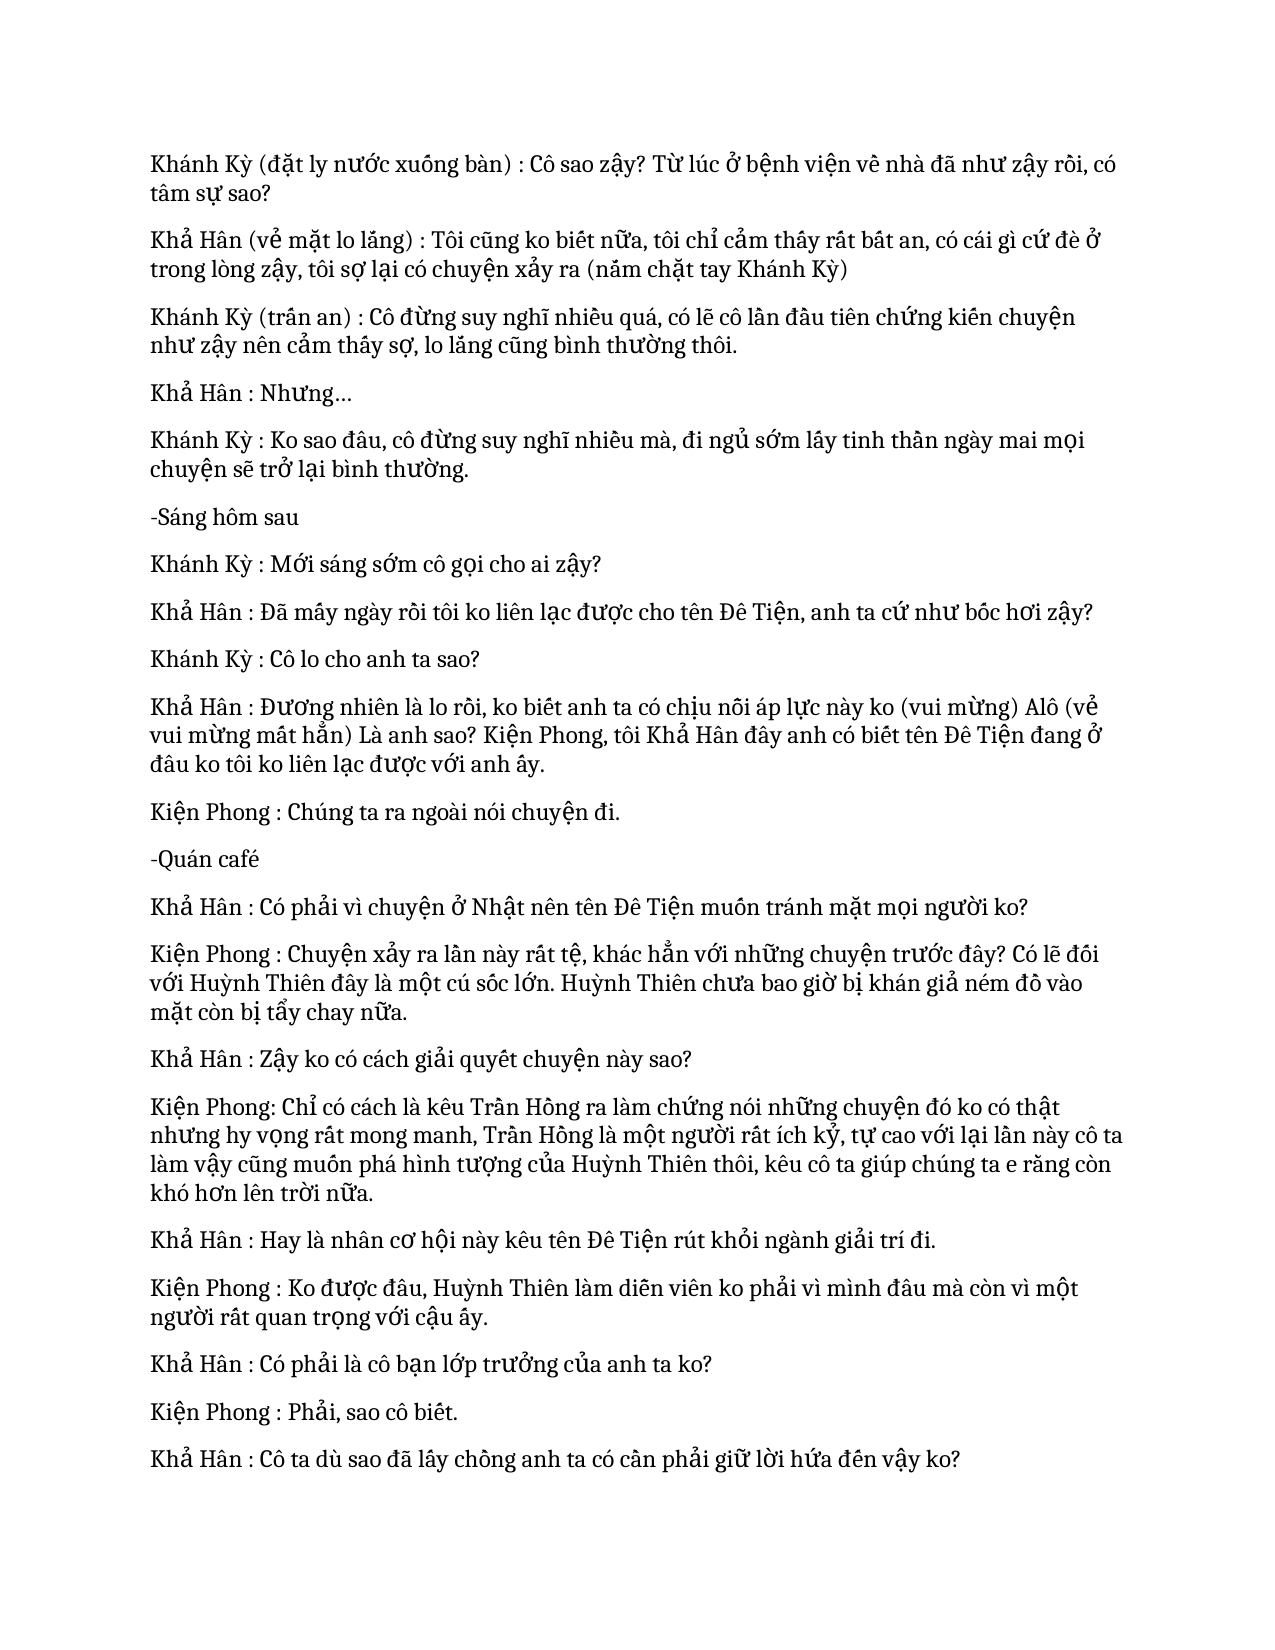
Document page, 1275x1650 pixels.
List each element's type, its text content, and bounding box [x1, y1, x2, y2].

text Khả Hân : Đương nhiên là lo rồi, ko biết anh ta có chịu nỗi áp lực này ko (vui mừng) Alô (vẻ vui mừng mất hẳn) Là anh sao? Kiện Phong, tôi Khả Hân đây anh có biết tên Đê Tiện đang ở đâu ko tôi ko liên lạc được với anh ấy. [150, 692, 1125, 779]
text Khánh Kỳ : Cô lo cho anh ta sao? [150, 645, 1125, 674]
text Kiện Phong: Chỉ có cách là kêu Trần Hồng ra làm chứng nói những chuyện đó ko có thật nhưng hy vọng rất mong manh, Trần Hồng là một người rất ích kỷ, tự cao với lại lần này cô ta làm vậy cũng muốn phá hình tượng của Huỳnh Thiên thôi, kêu cô ta giúp chúng ta e rằng còn khó hơn lên trời nữa. [150, 1092, 1125, 1207]
text Khả Hân : Nhưng… [150, 379, 1125, 407]
text -Quán café [150, 845, 1125, 874]
text Khánh Kỳ : Mới sáng sớm cô gọi cho ai zậy? [150, 550, 1125, 579]
text -Sáng hôm sau [150, 502, 1125, 531]
text Khả Hân (vẻ mặt lo lắng) : Tôi cũng ko biết nữa, tôi chỉ cảm thấy rất bất an, có cái gì cứ đè ở trong lòng zậy, tôi sợ lại có chuyện xảy ra (nắm chặt tay Khánh Kỳ) [150, 226, 1125, 284]
text Khánh Kỳ (trấn an) : Cô đừng suy nghĩ nhiều quá, có lẽ cô lần đầu tiên chứng kiến chuyện như zậy nên cảm thấy sợ, lo lắng cũng bình thường thôi. [150, 302, 1125, 360]
text Khả Hân : Đã mấy ngày rồi tôi ko liên lạc được cho tên Đê Tiện, anh ta cứ như bốc hơi zậy? [150, 597, 1125, 626]
text Khả Hân : Zậy ko có cách giải quyết chuyện này sao? [150, 1045, 1125, 1074]
text Khả Hân : Cô ta dù sao đã lấy chồng anh ta có cần phải giữ lời hứa đến vậy ko? [150, 1445, 1125, 1474]
text Kiện Phong : Chuyện xảy ra lần này rất tệ, khác hẳn với những chuyện trước đây? Có lẽ đối với Huỳnh Thiên đây là một cú sốc lớn. Huỳnh Thiên chưa bao giờ bị khán giả ném đồ vào mặt còn bị tẩy chay nữa. [150, 940, 1125, 1026]
text Kiện Phong : Chúng ta ra ngoài nói chuyện đi. [150, 797, 1125, 826]
text Khả Hân : Có phải là cô bạn lớp trưởng của anh ta ko? [150, 1350, 1125, 1379]
text Kiện Phong : Ko được đâu, Huỳnh Thiên làm diễn viên ko phải vì mình đâu mà còn vì một người rất quan trọng với cậu ấy. [150, 1274, 1125, 1331]
text Khả Hân : Hay là nhân cơ hội này kêu tên Đê Tiện rút khỏi ngành giải trí đi. [150, 1226, 1125, 1255]
text Kiện Phong : Phải, sao cô biết. [150, 1397, 1125, 1426]
text Khả Hân : Có phải vì chuyện ở Nhật nên tên Đê Tiện muốn tránh mặt mọi người ko? [150, 892, 1125, 921]
text Khánh Kỳ (đặt ly nước xuống bàn) : Cô sao zậy? Từ lúc ở bệnh viện về nhà đã như zậy rồi, có tâm sự sao? [150, 150, 1125, 207]
text Khánh Kỳ : Ko sao đâu, cô đừng suy nghĩ nhiều mà, đi ngủ sớm lấy tinh thần ngày mai mọi chuyện sẽ trở lại bình thường. [150, 426, 1125, 484]
